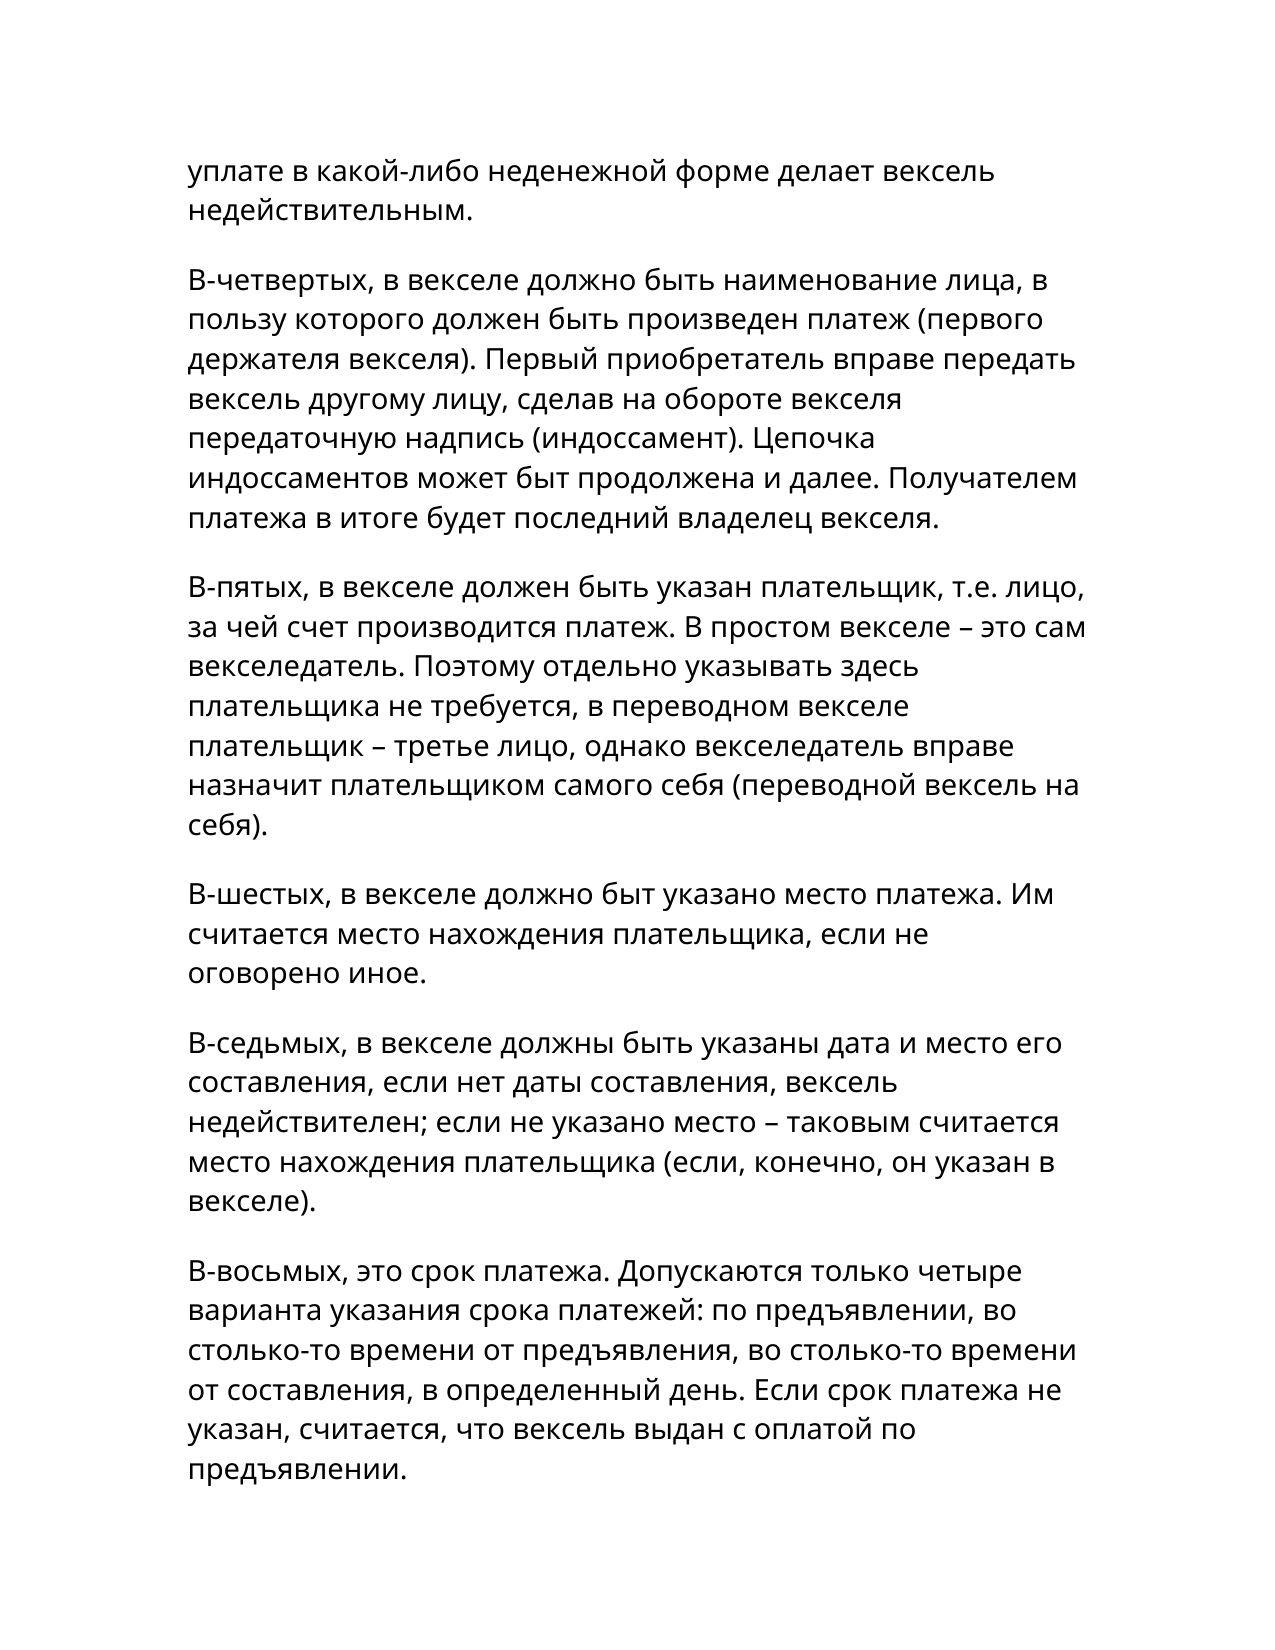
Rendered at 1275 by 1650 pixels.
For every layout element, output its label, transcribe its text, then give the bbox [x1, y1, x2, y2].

text В-седьмых, в векселе должны быть указаны дата и место его составления, если нет даты составления, вексель недействителен; если не указано место – таковым считается место нахождения плательщика (если, конечно, он указан в векселе). [187, 1022, 1087, 1220]
text В-четвертых, в векселе должно быть наименование лица, в пользу которого должен быть произведен платеж (первого держателя векселя). Первый приобретатель вправе передать вексель другому лицу, сделав на обороте векселя передаточную надпись (индоссамент). Цепочка индоссаментов может быт продолжена и далее. Получателем платежа в итоге будет последний владелец векселя. [187, 259, 1087, 537]
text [187, 150, 1087, 229]
text В-восьмых, это срок платежа. Допускаются только четыре варианта указания срока платежей: по предъявлении, во столько-то времени от предъявления, во столько-то времени от составления, в определенный день. Если срок платежа не указан, считается, что вексель выдан с оплатой по предъявлении. [187, 1250, 1087, 1488]
text В-шестых, в векселе должно быт указано место платежа. Им считается место нахождения плательщика, если не оговорено иное. [187, 873, 1087, 992]
text В-пятых, в векселе должен быть указан плательщик, т.е. лицо, за чей счет производится платеж. В простом векселе – это сам векселедатель. Поэтому отдельно указывать здесь плательщика не требуется, в переводном векселе плательщик – третье лицо, однако векселедатель вправе назначит плательщиком самого себя (переводной вексель на себя). [187, 566, 1087, 844]
